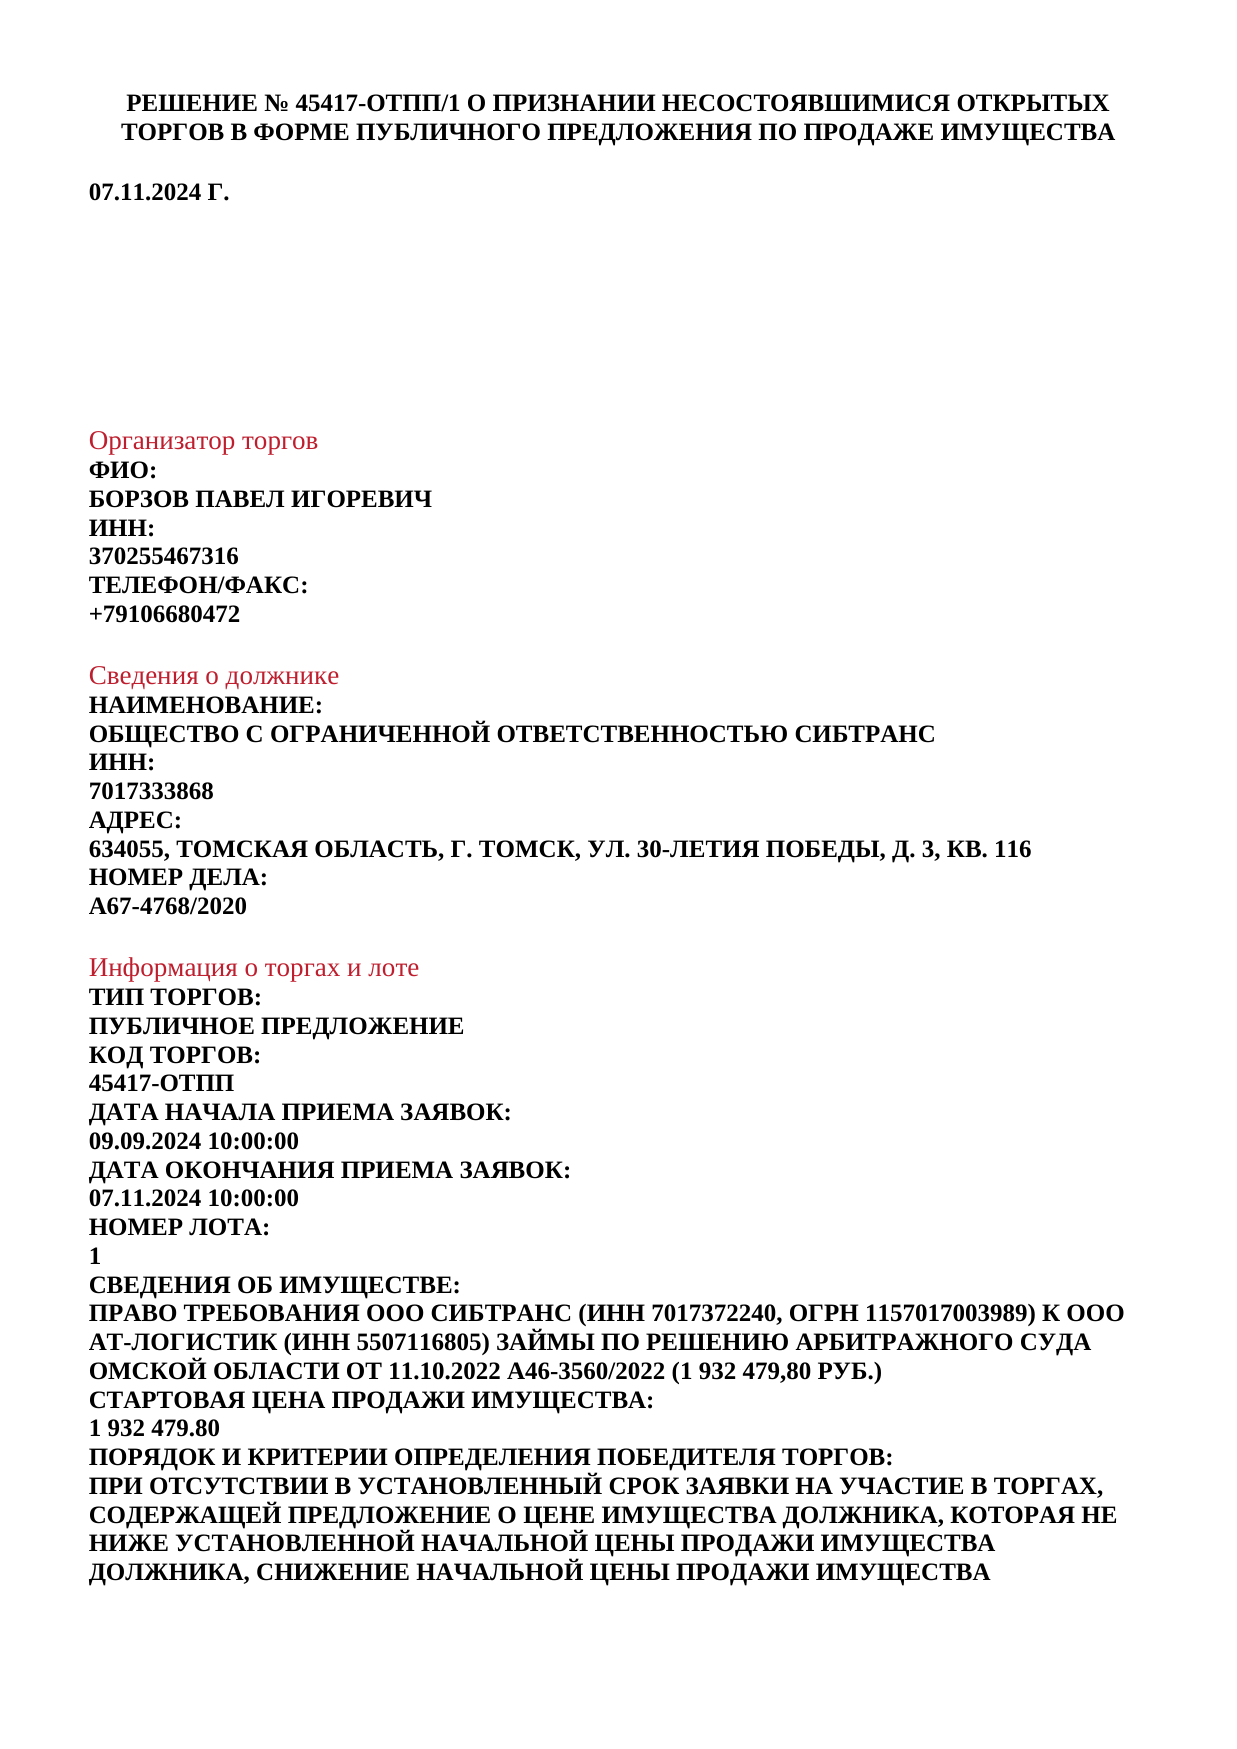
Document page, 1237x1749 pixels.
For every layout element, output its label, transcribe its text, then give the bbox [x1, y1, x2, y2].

text РЕШЕНИЕ № 45417-ОТПП/1 О ПРИЗНАНИИ НЕСОСТОЯВШИМИСЯ ОТКРЫТЫХ ТОРГОВ В ФОРМЕ ПУБЛИЧНОГО ПРЕДЛОЖЕНИЯ ПО ПРОДАЖЕ ИМУЩЕСТВА [88, 88, 1148, 146]
